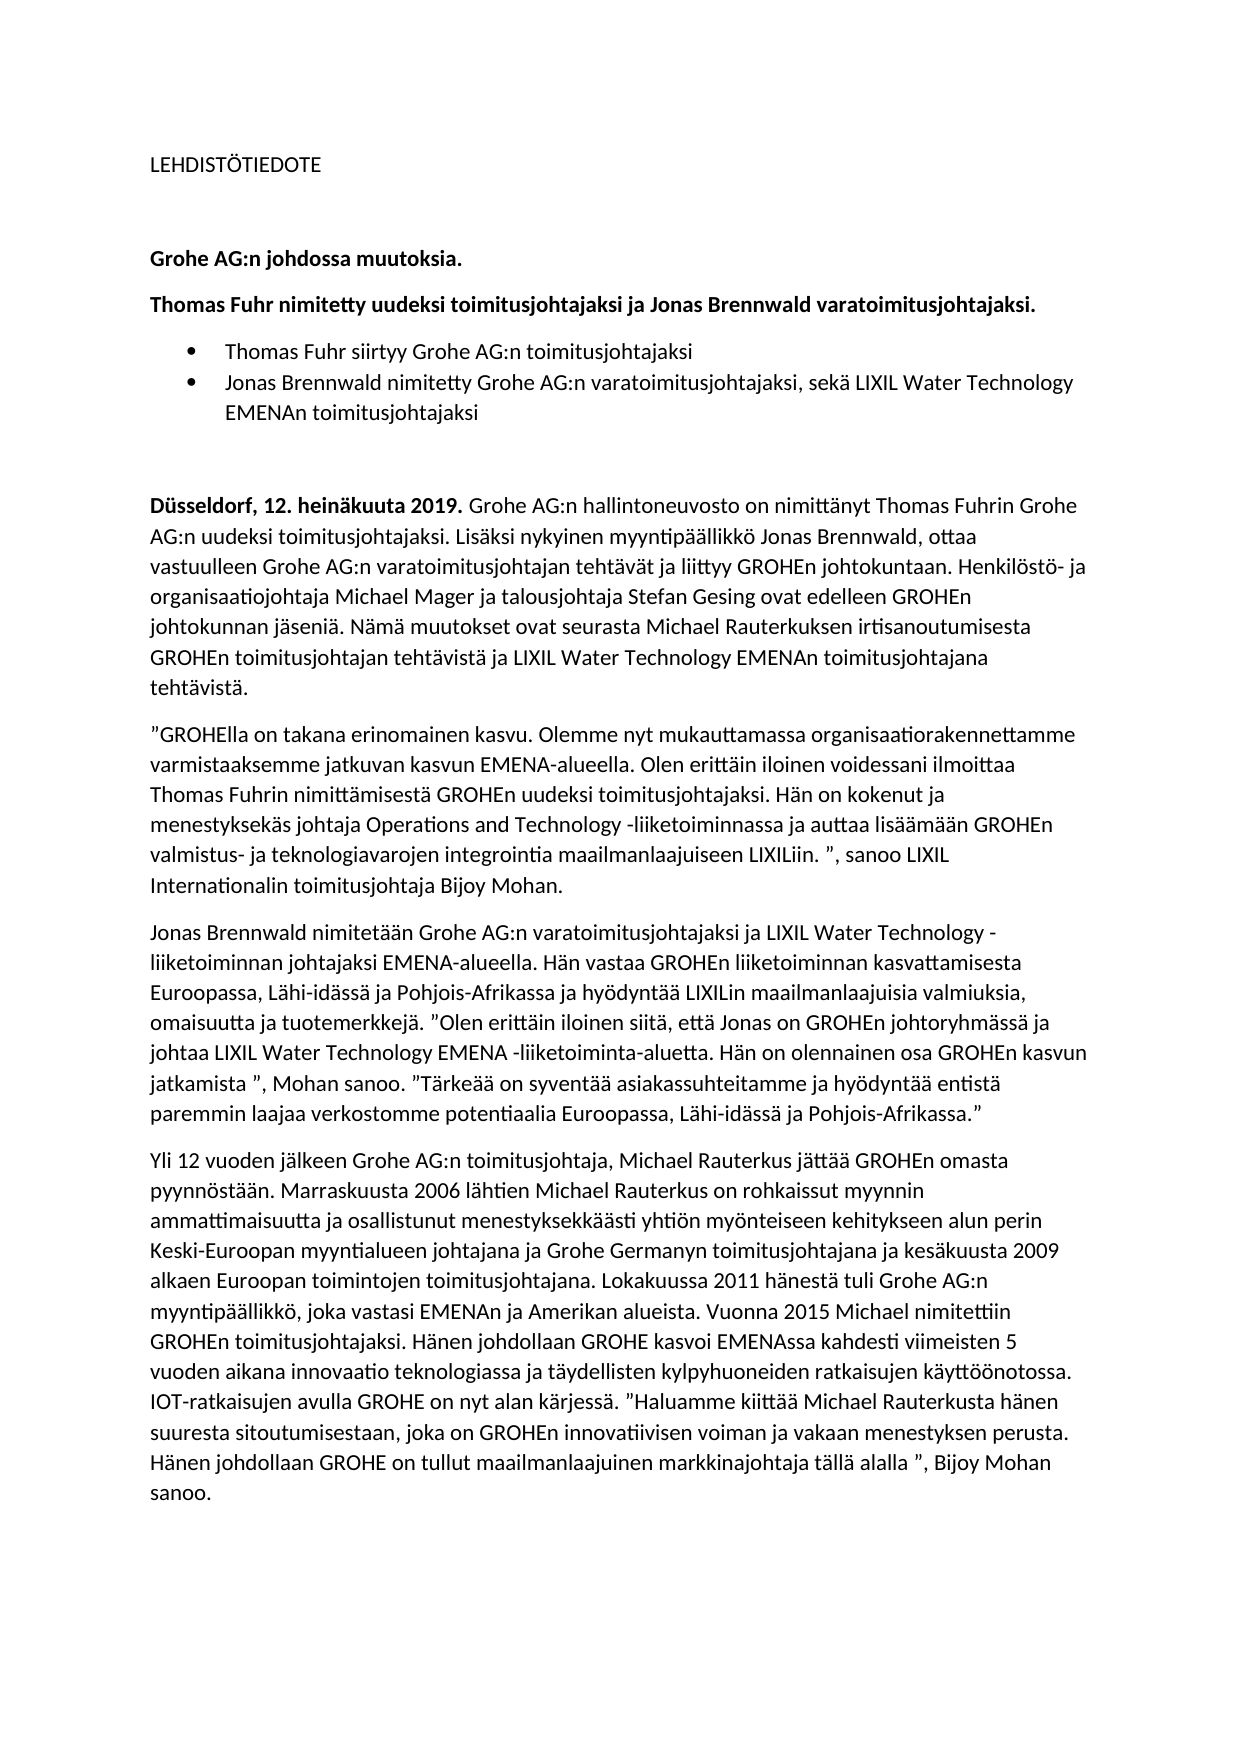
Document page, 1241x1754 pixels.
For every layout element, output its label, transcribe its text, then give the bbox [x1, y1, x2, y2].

text Düsseldorf, 12. heinäkuuta 2019. Grohe AG:n hallintoneuvosto on nimittänyt Thomas Fuhrin Grohe AG:n uudeksi toimitusjohtajaksi. Lisäksi nykyinen myyntipäällikkö Jonas Brennwald, ottaa vastuulleen Grohe AG:n varatoimitusjohtajan tehtävät ja liittyy GROHEn johtokuntaan. Henkilöstö- ja organisaatiojohtaja Michael Mager ja talousjohtaja Stefan Gesing ovat edelleen GROHEn johtokunnan jäseniä. Nämä muutokset ovat seurasta Michael Rauterkuksen irtisanoutumisesta GROHEn toimitusjohtajan tehtävistä ja LIXIL Water Technology EMENAn toimitusjohtajana tehtävistä. [150, 492, 1090, 701]
text Thomas Fuhr nimitetty uudeksi toimitusjohtajaksi ja Jonas Brennwald varatoimitusjohtajaksi. [150, 291, 1090, 319]
text LEHDISTÖTIEDOTE [150, 150, 1090, 178]
list Jonas Brennwald nimitetty Grohe AG:n varatoimitusjohtajaksi, sekä LIXIL Water Technology EMENAn toimitusjohtajaksi [187, 368, 1090, 426]
text Yli 12 vuoden jälkeen Grohe AG:n toimitusjohtaja, Michael Rauterkus jättää GROHEn omasta pyynnöstään. Marraskuusta 2006 lähtien Michael Rauterkus on rohkaissut myynnin ammattimaisuutta ja osallistunut menestyksekkäästi yhtiön myönteiseen kehitykseen alun perin Keski-Euroopan myyntialueen johtajana ja Grohe Germanyn toimitusjohtajana ja kesäkuusta 2009 alkaen Euroopan toimintojen toimitusjohtajana. Lokakuussa 2011 hänestä tuli Grohe AG:n myyntipäällikkö, joka vastasi EMENAn ja Amerikan alueista. Vuonna 2015 Michael nimitettiin GROHEn toimitusjohtajaksi. Hänen johdollaan GROHE kasvoi EMENAssa kahdesti viimeisten 5 vuoden aikana innovaatio teknologiassa ja täydellisten kylpyhuoneiden ratkaisujen käyttöönotossa. IOT-ratkaisujen avulla GROHE on nyt alan kärjessä. ”Haluamme kiittää Michael Rauterkusta hänen suuresta sitoutumisestaan, joka on GROHEn innovatiivisen voiman ja vakaan menestyksen perusta. Hänen johdollaan GROHE on tullut maailmanlaajuinen markkinajohtaja tällä alalla ”, Bijoy Mohan sanoo. [150, 1146, 1090, 1506]
list Thomas Fuhr siirtyy Grohe AG:n toimitusjohtajaksi [187, 337, 1090, 366]
text Jonas Brennwald nimitetään Grohe AG:n varatoimitusjohtajaksi ja LIXIL Water Technology -liiketoiminnan johtajaksi EMENA-alueella. Hän vastaa GROHEn liiketoiminnan kasvattamisesta Euroopassa, Lähi-idässä ja Pohjois-Afrikassa ja hyödyntää LIXILin maailmanlaajuisia valmiuksia, omaisuutta ja tuotemerkkejä. ”Olen erittäin iloinen siitä, että Jonas on GROHEn johtoryhmässä ja johtaa LIXIL Water Technology EMENA -liiketoiminta-aluetta. Hän on olennainen osa GROHEn kasvun jatkamista ”, Mohan sanoo. ”Tärkeää on syventää asiakassuhteitamme ja hyödyntää entistä paremmin laajaa verkostomme potentiaalia Euroopassa, Lähi-idässä ja Pohjois-Afrikassa.” [150, 918, 1090, 1127]
text Grohe AG:n johdossa muutoksia. [150, 244, 1090, 272]
text ”GROHElla on takana erinomainen kasvu. Olemme nyt mukauttamassa organisaatiorakennettamme varmistaaksemme jatkuvan kasvun EMENA-alueella. Olen erittäin iloinen voidessani ilmoittaa Thomas Fuhrin nimittämisestä GROHEn uudeksi toimitusjohtajaksi. Hän on kokenut ja menestyksekäs johtaja Operations and Technology -liiketoiminnassa ja auttaa lisäämään GROHEn valmistus- ja teknologiavarojen integrointia maailmanlaajuiseen LIXILiin. ”, sanoo LIXIL Internationalin toimitusjohtaja Bijoy Mohan. [150, 720, 1090, 899]
